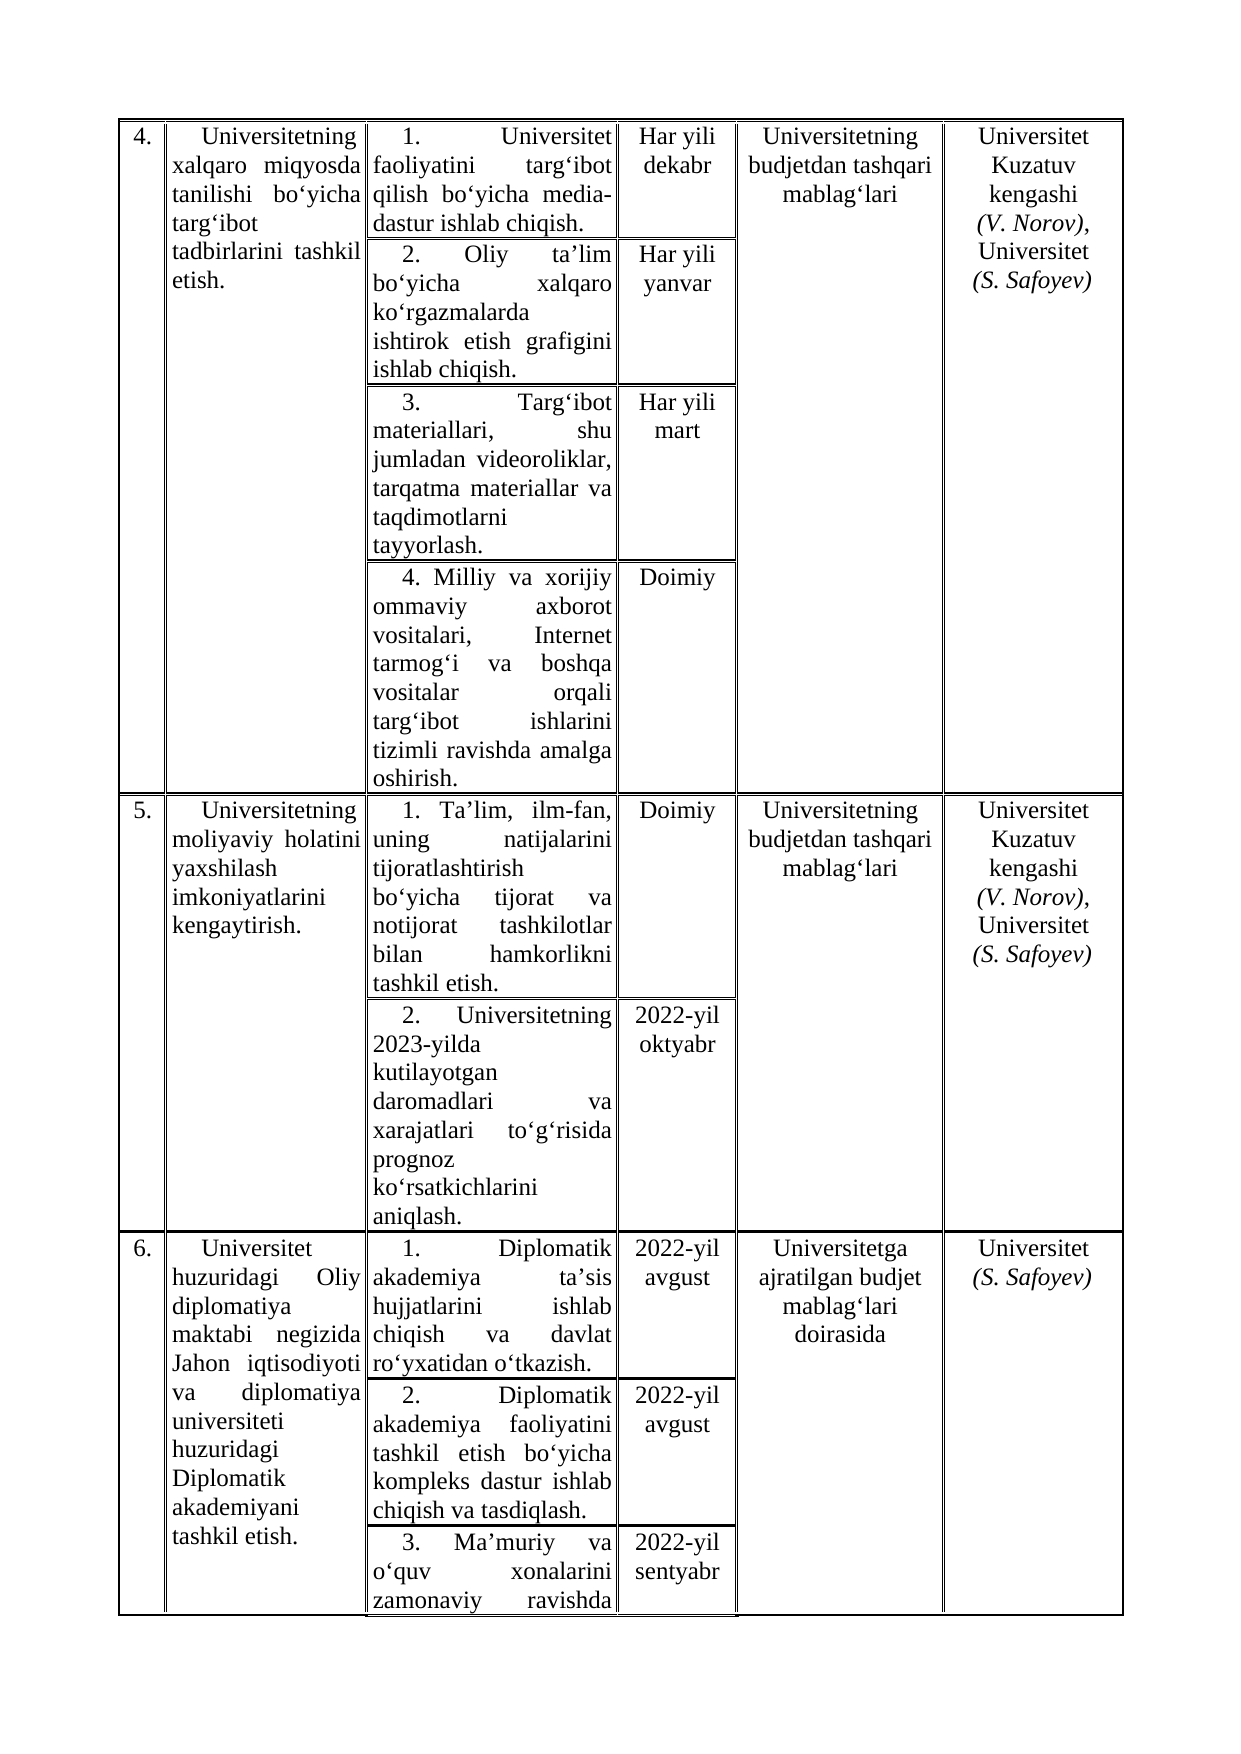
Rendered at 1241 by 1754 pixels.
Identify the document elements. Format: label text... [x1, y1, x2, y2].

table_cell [944, 122, 1122, 792]
table_cell 5. [120, 796, 164, 1230]
table_cell 1. Diplomatik akademiya ta’sis hujjatlarini ishlab chiqish va davlat ro‘yxatidan o‘tkazish. [368, 1233, 616, 1377]
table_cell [367, 1527, 618, 1613]
table_cell 2022-yil oktyabr [619, 1000, 735, 1230]
table_cell 2. Oliy ta’lim bo‘yicha xalqaro ko‘rgazmalarda ishtirok etish grafigini ishlab chiqish. [368, 240, 616, 383]
table_cell Doimiy [619, 563, 735, 792]
table_cell 2. Diplomatik akademiya faoliyatini tashkil etish bo‘yicha kompleks dastur ishlab chiqish va tasdiqlash. [368, 1380, 616, 1524]
table_cell 4. Milliy va xorijiy ommaviy axborot vositalari, Internet tarmog‘i va boshqa vositalar orqali targ‘ibot ishlarini tizimli ravishda amalga oshirish. [368, 563, 616, 792]
table_cell 2022-yil avgust [619, 1380, 735, 1524]
table_cell 6. [120, 1233, 166, 1613]
table_cell Universitetning xalqaro miqyosda tanilishi bo‘yicha targ‘ibot tadbirlarini tashkil etish. [166, 122, 367, 792]
table_cell Har yili yanvar [619, 240, 735, 383]
table_cell 2022-yil avgust [619, 1233, 735, 1377]
table_cell 3. Targ‘ibot materiallari, shu jumladan videoroliklar, tarqatma materiallar va taqdimotlarni tayyorlash. [368, 387, 616, 559]
table_cell 1. Ta’lim, ilm-fan, uning natijalarini tijoratlashtirish bo‘yicha tijorat va notijorat tashkilotlar bilan hamkorlikni tashkil etish. [368, 796, 616, 997]
table_cell Universitet Kuzatuv kengashi (V. Norov), Universitet (S. Safoyev) [945, 796, 1122, 1230]
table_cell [737, 122, 943, 792]
table_cell 4. [120, 122, 166, 792]
table_cell Universitet huzuridagi Oliy diplomatiya maktabi negizida Jahon iqtisodiyoti va diplomatiya universiteti huzuridagi Diplomatik akademiyani tashkil etish. [166, 1233, 367, 1613]
table_cell 1. Universitet faoliyatini targ‘ibot qilish bo‘yicha media-dastur ishlab chiqish. [367, 122, 618, 236]
table_cell 2. Universitetning 2023-yilda kutilayotgan daromadlari va xarajatlari to‘g‘risida prognoz ko‘rsatkichlarini aniqlash. [368, 1000, 616, 1230]
table_cell Har yili dekabr [618, 122, 737, 236]
table_cell Universitetning moliyaviy holatini yaxshilash imkoniyatlarini kengaytirish. [167, 796, 365, 1230]
table_cell Doimiy [619, 796, 735, 997]
table_cell Universitetga ajratilgan budjet mablag‘lari doirasida [737, 1233, 943, 1613]
table_cell Universitetning budjetdan tashqari mablag‘lari [738, 796, 942, 1230]
table_cell Universitet (S. Safoyev) [944, 1233, 1122, 1613]
table_cell Har yili mart [619, 387, 735, 559]
table_cell 2022-yil sentyabr [618, 1524, 737, 1613]
